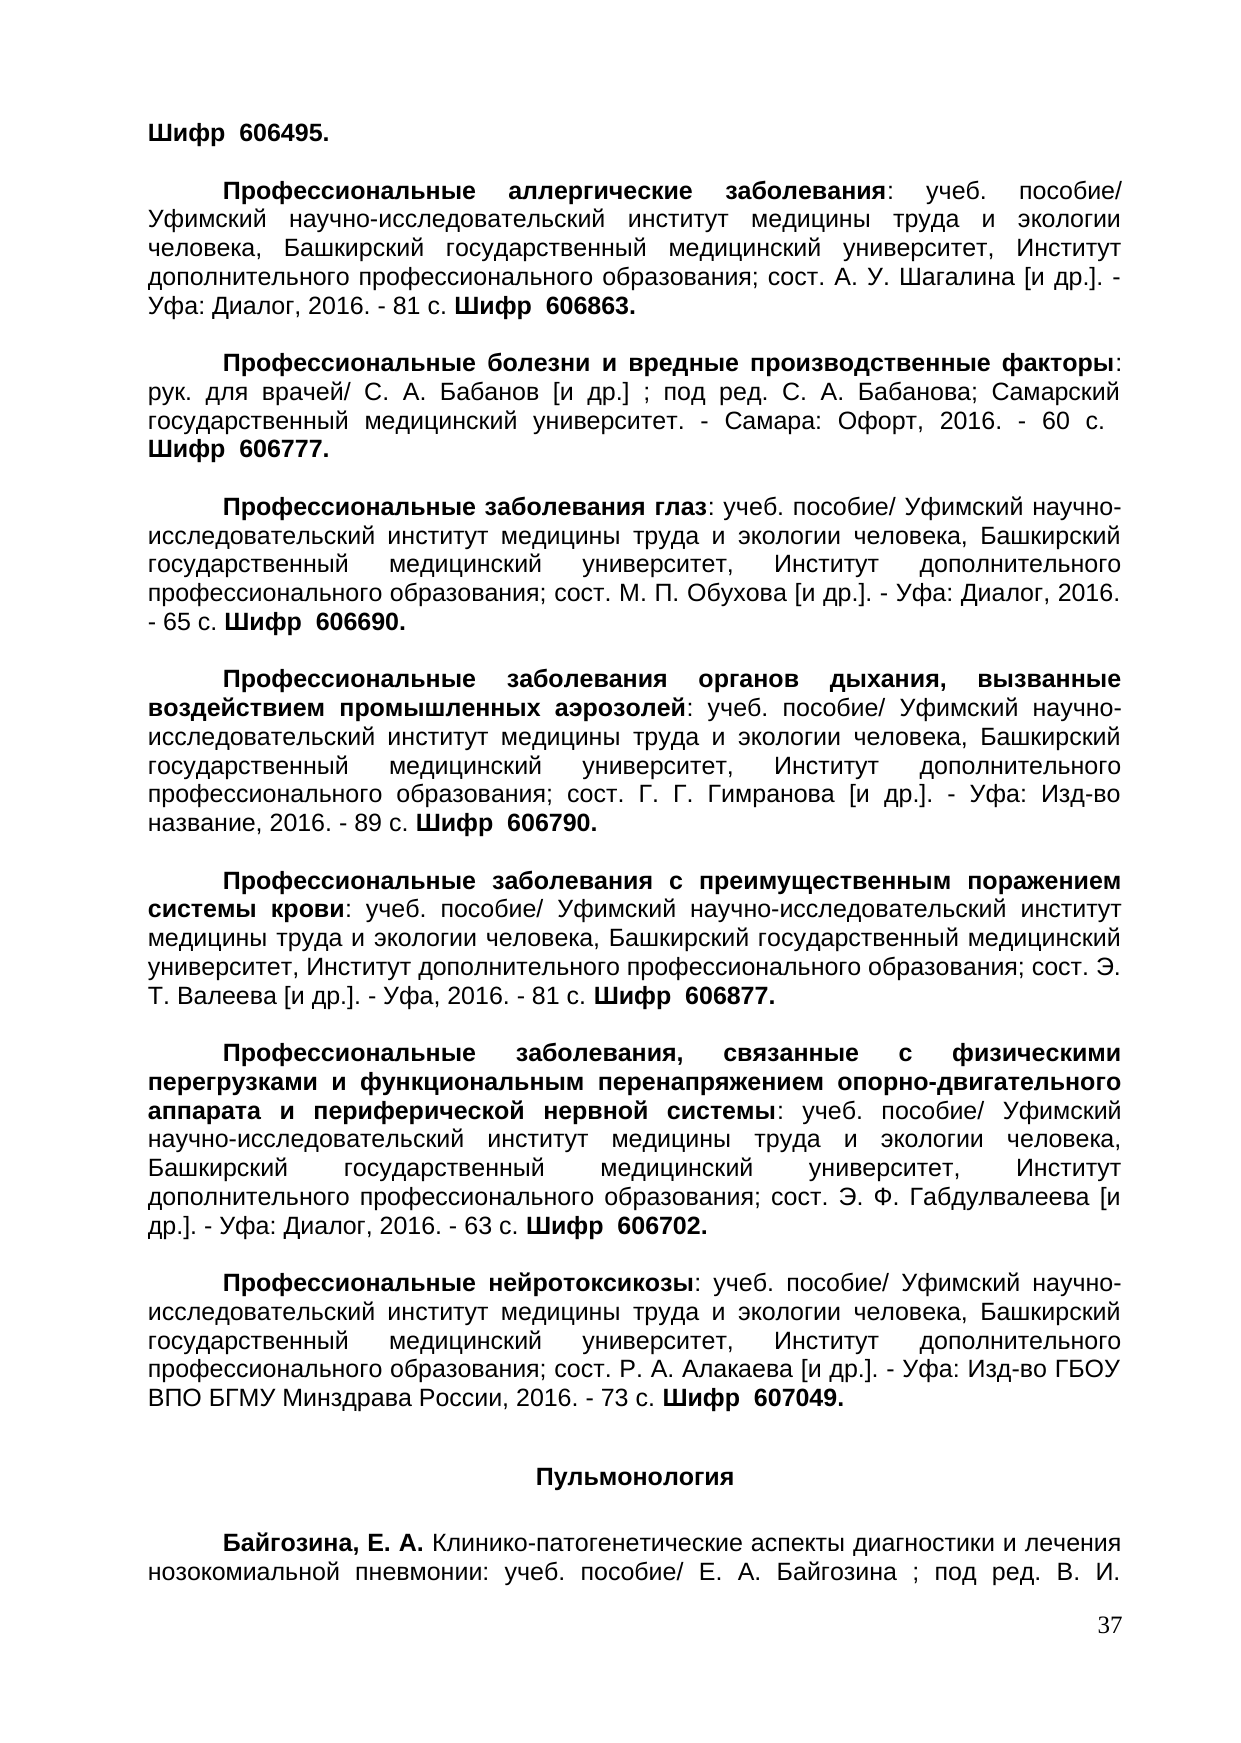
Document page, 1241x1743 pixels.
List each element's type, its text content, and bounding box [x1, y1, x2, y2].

text Профессиональные заболевания с преимущественным поражением системы крови: учеб. пособие/ Уфимский научно-исследовательский институт медицины труда и экологии человека, Башкирский государственный медицинский университет, Институт дополнительного профессионального образования; сост. Э. Т. Валеева [и др.]. - Уфа, 2016. - 81 с. Шифр 606877. [148, 866, 1122, 1009]
text Профессиональные заболевания, связанные с физическими перегрузками и функциональным перенапряжением опорно-двигательного аппарата и периферической нервной системы: учеб. пособие/ Уфимский научно-исследовательский институт медицины труда и экологии человека, Башкирский государственный медицинский университет, Институт дополнительного профессионального образования; сост. Э. Ф. Габдулвалеева [и др.]. - Уфа: Диалог, 2016. - 63 с. Шифр 606702. [148, 1038, 1122, 1239]
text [148, 118, 1122, 147]
text Профессиональные аллергические заболевания: учеб. пособие/ Уфимский научно-исследовательский институт медицины труда и экологии человека, Башкирский государственный медицинский университет, Институт дополнительного профессионального образования; сост. А. У. Шагалина [и др.]. - Уфа: Диалог, 2016. - 81 с. Шифр 606863. [148, 176, 1122, 319]
text Профессиональные заболевания глаз: учеб. пособие/ Уфимский научно-исследовательский институт медицины труда и экологии человека, Башкирский государственный медицинский университет, Институт дополнительного профессионального образования; сост. М. П. Обухова [и др.]. - Уфа: Диалог, 2016. - 65 с. Шифр 606690. [148, 492, 1122, 636]
text Профессиональные заболевания органов дыхания, вызванные воздействием промышленных аэрозолей: учеб. пособие/ Уфимский научно-исследовательский институт медицины труда и экологии человека, Башкирский государственный медицинский университет, Институт дополнительного профессионального образования; сост. Г. Г. Гимранова [и др.]. - Уфа: Изд-во название, 2016. - 89 с. Шифр 606790. [148, 664, 1122, 837]
text Профессиональные нейротоксикозы: учеб. пособие/ Уфимский научно-исследовательский институт медицины труда и экологии человека, Башкирский государственный медицинский университет, Институт дополнительного профессионального образования; сост. Р. А. Алакаева [и др.]. - Уфа: Изд-во ГБОУ ВПО БГМУ Минздрава России, 2016. - 73 с. Шифр 607049. [148, 1268, 1122, 1412]
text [148, 1528, 1122, 1586]
text Профессиональные болезни и вредные производственные факторы: рук. для врачей/ С. А. Бабанов [и др.] ; под ред. С. А. Бабанова; Самарский государственный медицинский университет. - Самара: Офорт, 2016. - 60 с. Шифр 606777. [148, 348, 1122, 463]
text Пульмонология [148, 1462, 1122, 1491]
